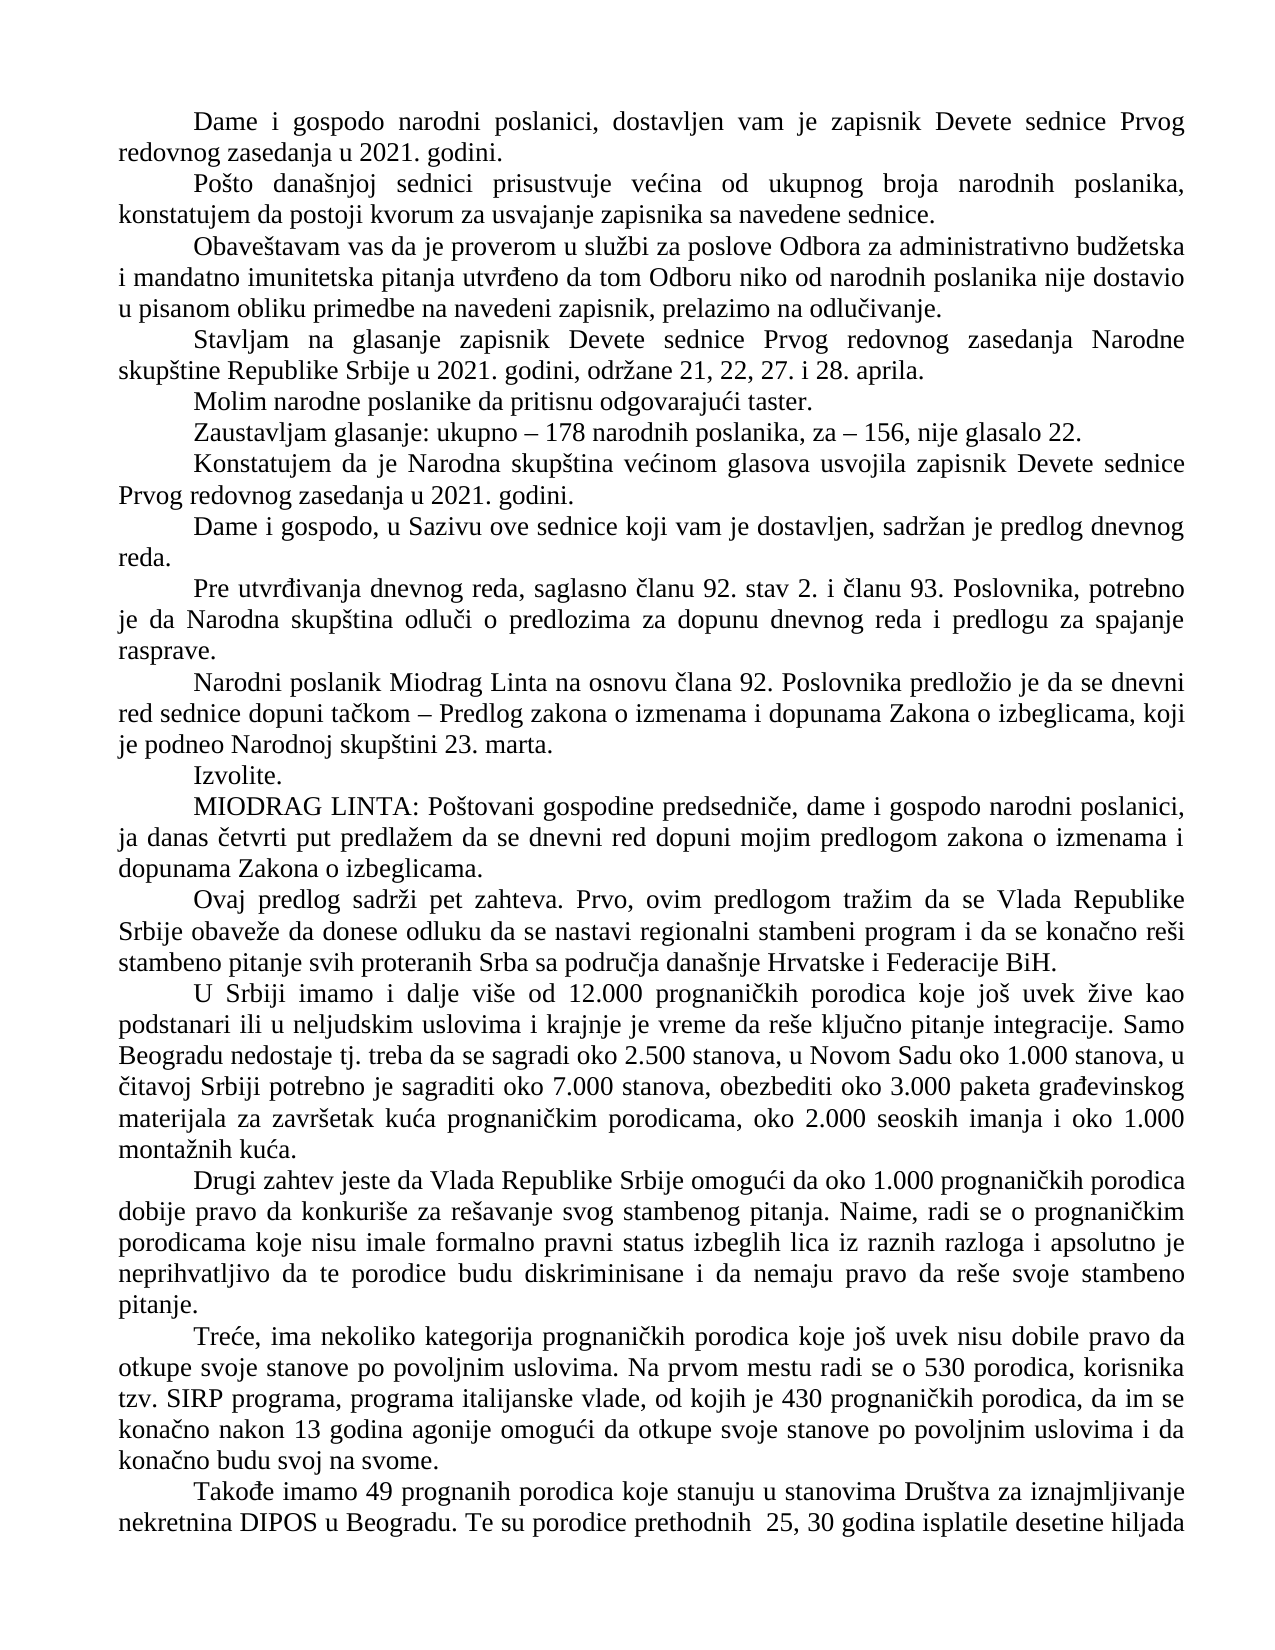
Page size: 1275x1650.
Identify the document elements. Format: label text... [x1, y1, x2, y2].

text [118, 1475, 1186, 1538]
text Treće, ima nekoliko kategorija prognaničkih porodica koje još uvek nisu dobile pravo da otkupe svoje stanove po povoljnim uslovima. Na prvom mestu radi se o 530 porodica, korisnika tzv. SIRP programa, programa italijanske vlade, od kojih je 430 prognaničkih porodica, da im se konačno nakon 13 godina agonije omogući da otkupe svoje stanove po povoljnim uslovima i da konačno budu svoj na svome. [118, 1320, 1186, 1475]
text MIODRAG LINTA: Poštovani gospodine predsedniče, dame i gospodo narodni poslanici, ja danas četvrti put predlažem da se dnevni red dopuni mojim predlogom zakona o izmenama i dopunama Zakona o izbeglicama. [118, 790, 1186, 884]
text Dame i gospodo, u Sazivu ove sednice koji vam je dostavljen, sadržan je predlog dnevnog reda. [118, 510, 1186, 572]
text Pošto današnjoj sednici prisustvuje većina od ukupnog broja narodnih poslanika, konstatujem da postoji kvorum za usvajanje zapisnika sa navedene sednice. [118, 167, 1186, 229]
text Ovaj predlog sadrži pet zahteva. Prvo, ovim predlogom tražim da se Vlada Republike Srbije obaveže da donese odluku da se nastavi regionalni stambeni program i da se konačno reši stambeno pitanje svih proteranih Srba sa područja današnje Hrvatske i Federacije BiH. [118, 884, 1186, 977]
text Pre utvrđivanja dnevnog reda, saglasno članu 92. stav 2. i članu 93. Poslovnika, potrebno je da Narodna skupština odluči o predlozima za dopunu dnevnog reda i predlogu za spajanje rasprave. [118, 572, 1186, 666]
text Molim narodne poslanike da pritisnu odgovarajući taster. [118, 385, 1186, 416]
text Dame i gospodo narodni poslanici, dostavljen vam je zapisnik Devete sednice Prvog redovnog zasedanja u 2021. godini. [118, 105, 1186, 167]
text U Srbiji imamo i dalje više od 12.000 prognaničkih porodica koje još uvek žive kao podstanari ili u neljudskim uslovima i krajnje je vreme da reše ključno pitanje integracije. Samo Beogradu nedostaje tj. treba da se sagradi oko 2.500 stanova, u Novom Sadu oko 1.000 stanova, u čitavoj Srbiji potrebno je sagraditi oko 7.000 stanova, obezbediti oko 3.000 paketa građevinskog materijala za završetak kuća prognaničkim porodicama, oko 2.000 seoskih imanja i oko 1.000 montažnih kuća. [118, 977, 1186, 1164]
text Narodni poslanik Miodrag Linta na osnovu člana 92. Poslovnika predložio je da se dnevni red sednice dopuni tačkom – Predlog zakona o izmenama i dopunama Zakona o izbeglicama, koji je podneo Narodnoj skupštini 23. marta. [118, 666, 1186, 759]
text Zaustavljam glasanje: ukupno – 178 narodnih poslanika, za – 156, nije glasalo 22. [118, 416, 1186, 448]
text Stavljam na glasanje zapisnik Devete sednice Prvog redovnog zasedanja Narodne skupštine Republike Srbije u 2021. godini, održane 21, 22, 27. i 28. aprila. [118, 323, 1186, 385]
text Konstatujem da je Narodna skupština većinom glasova usvojila zapisnik Devete sednice Prvog redovnog zasedanja u 2021. godini. [118, 448, 1186, 510]
text Izvolite. [118, 759, 1186, 790]
text Drugi zahtev jeste da Vlada Republike Srbije omogući da oko 1.000 prognaničkih porodica dobije pravo da konkuriše za rešavanje svog stambenog pitanja. Naime, radi se o prognaničkim porodicama koje nisu imale formalno pravni status izbeglih lica iz raznih razloga i apsolutno je neprihvatljivo da te porodice budu diskriminisane i da nemaju pravo da reše svoje stambeno pitanje. [118, 1164, 1186, 1320]
text Obaveštavam vas da je proverom u službi za poslove Odbora za administrativno budžetska i mandatno imunitetska pitanja utvrđeno da tom Odboru niko od narodnih poslanika nije dostavio u pisanom obliku primedbe na navedeni zapisnik, prelazimo na odlučivanje. [118, 229, 1186, 323]
